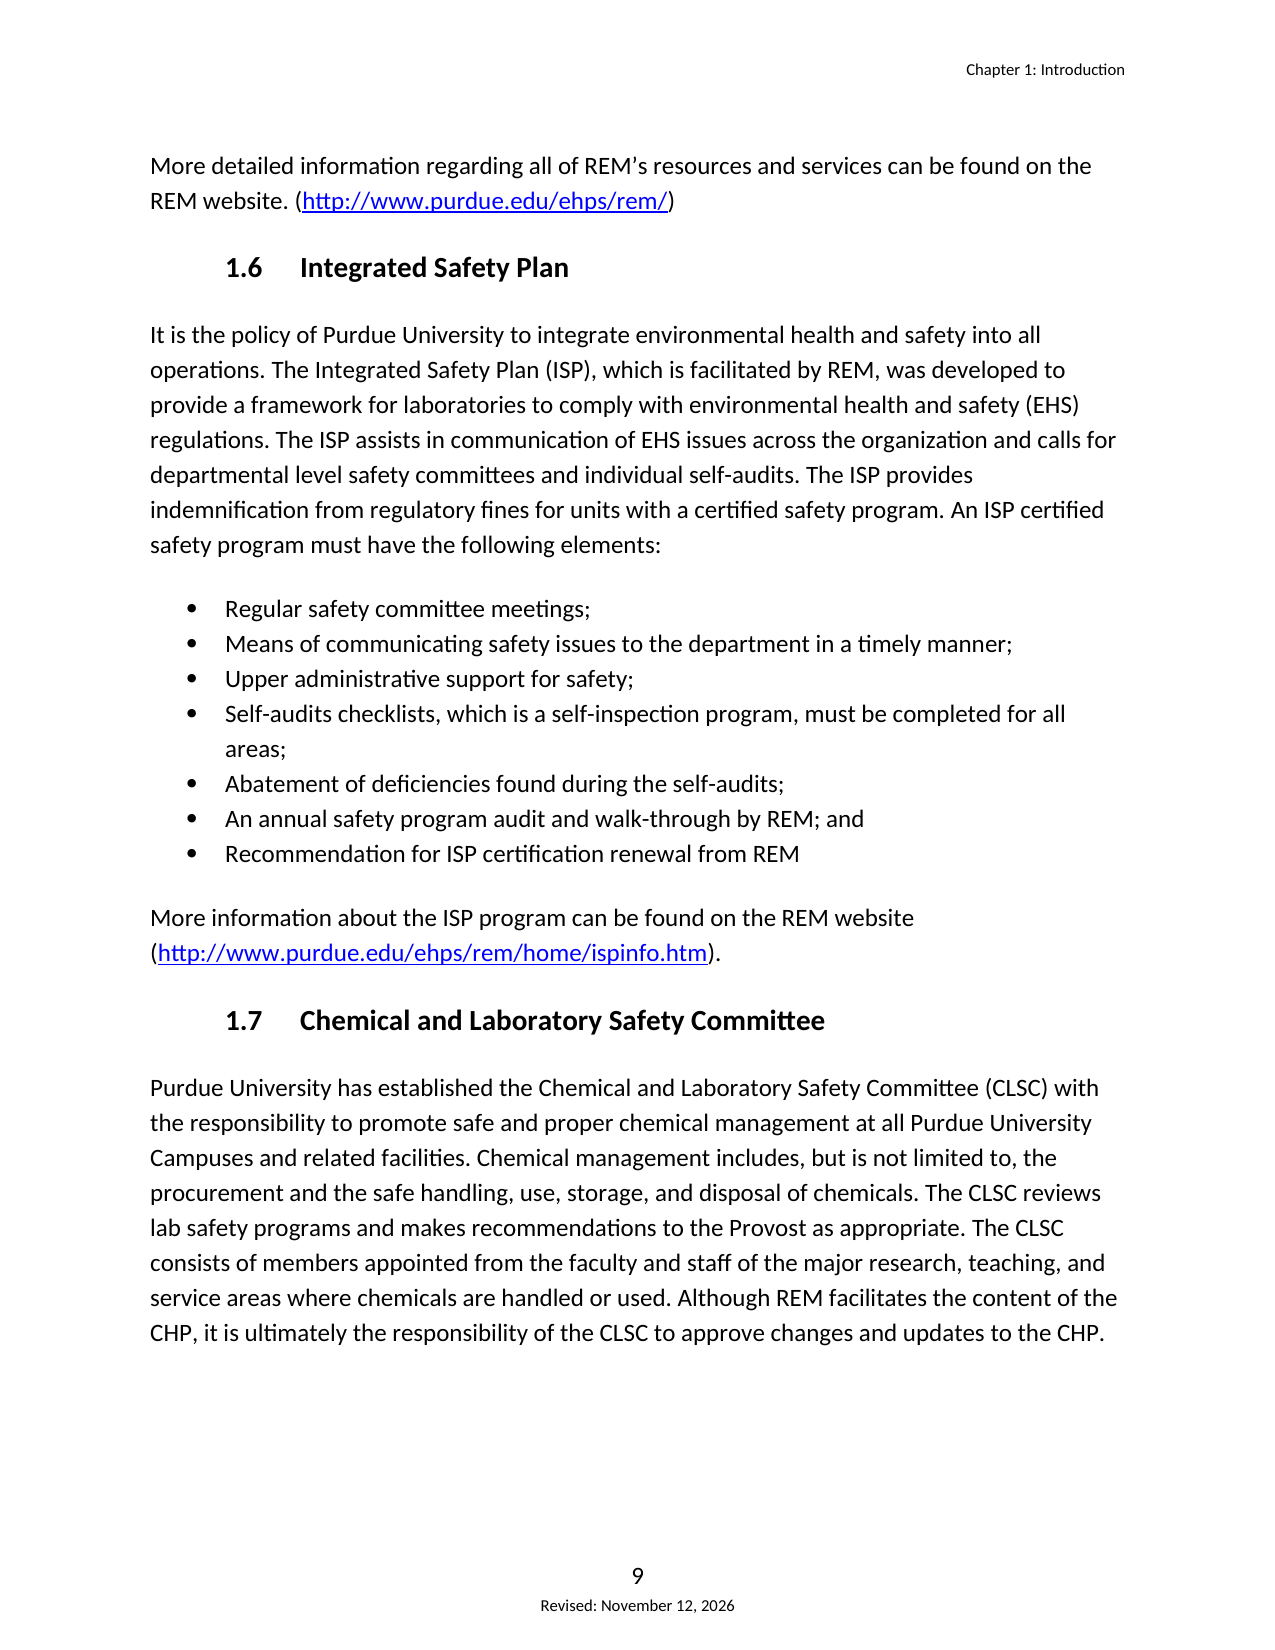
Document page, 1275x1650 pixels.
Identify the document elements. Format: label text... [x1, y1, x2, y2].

subtitle Chemical and Laboratory Safety Committee [225, 1002, 1125, 1037]
list Regular safety committee meetings; [187, 593, 1125, 624]
list Means of communicating safety issues to the department in a timely manner; [187, 628, 1125, 659]
list An annual safety program audit and walk-through by REM; and [187, 803, 1125, 834]
list Abatement of deficiencies found during the self-audits; [187, 768, 1125, 799]
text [150, 150, 1125, 216]
text More information about the ISP program can be found on the REM website (http://www.purdue.edu/ehps/rem/home/ispinfo.htm). [150, 903, 1125, 968]
list Upper administrative support for safety; [187, 663, 1125, 694]
list Recommendation for ISP certification renewal from REM [187, 838, 1125, 869]
list Self-audits checklists, which is a self-inspection program, must be completed for all areas; [187, 698, 1125, 764]
text It is the policy of Purdue University to integrate environmental health and safety into all operations. The Integrated Safety Plan (ISP), which is facilitated by REM, was developed to provide a framework for laboratories to comply with environmental health and safety (EHS) regulations. The ISP assists in communication of EHS issues across the organization and calls for departmental level safety committees and individual self-audits. The ISP provides indemnification from regulatory fines for units with a certified safety program. An ISP certified safety program must have the following elements: [150, 319, 1125, 560]
text Purdue University has established the Chemical and Laboratory Safety Committee (CLSC) with the responsibility to promote safe and proper chemical management at all Purdue University Campuses and related facilities. Chemical management includes, but is not limited to, the procurement and the safe handling, use, storage, and disposal of chemicals. The CLSC reviews lab safety programs and makes recommendations to the Provost as appropriate. The CLSC consists of members appointed from the faculty and staff of the major research, teaching, and service areas where chemicals are handled or used. Although REM facilitates the content of the CHP, it is ultimately the responsibility of the CLSC to approve changes and updates to the CHP. [150, 1072, 1125, 1347]
subtitle Integrated Safety Plan [225, 249, 1125, 285]
